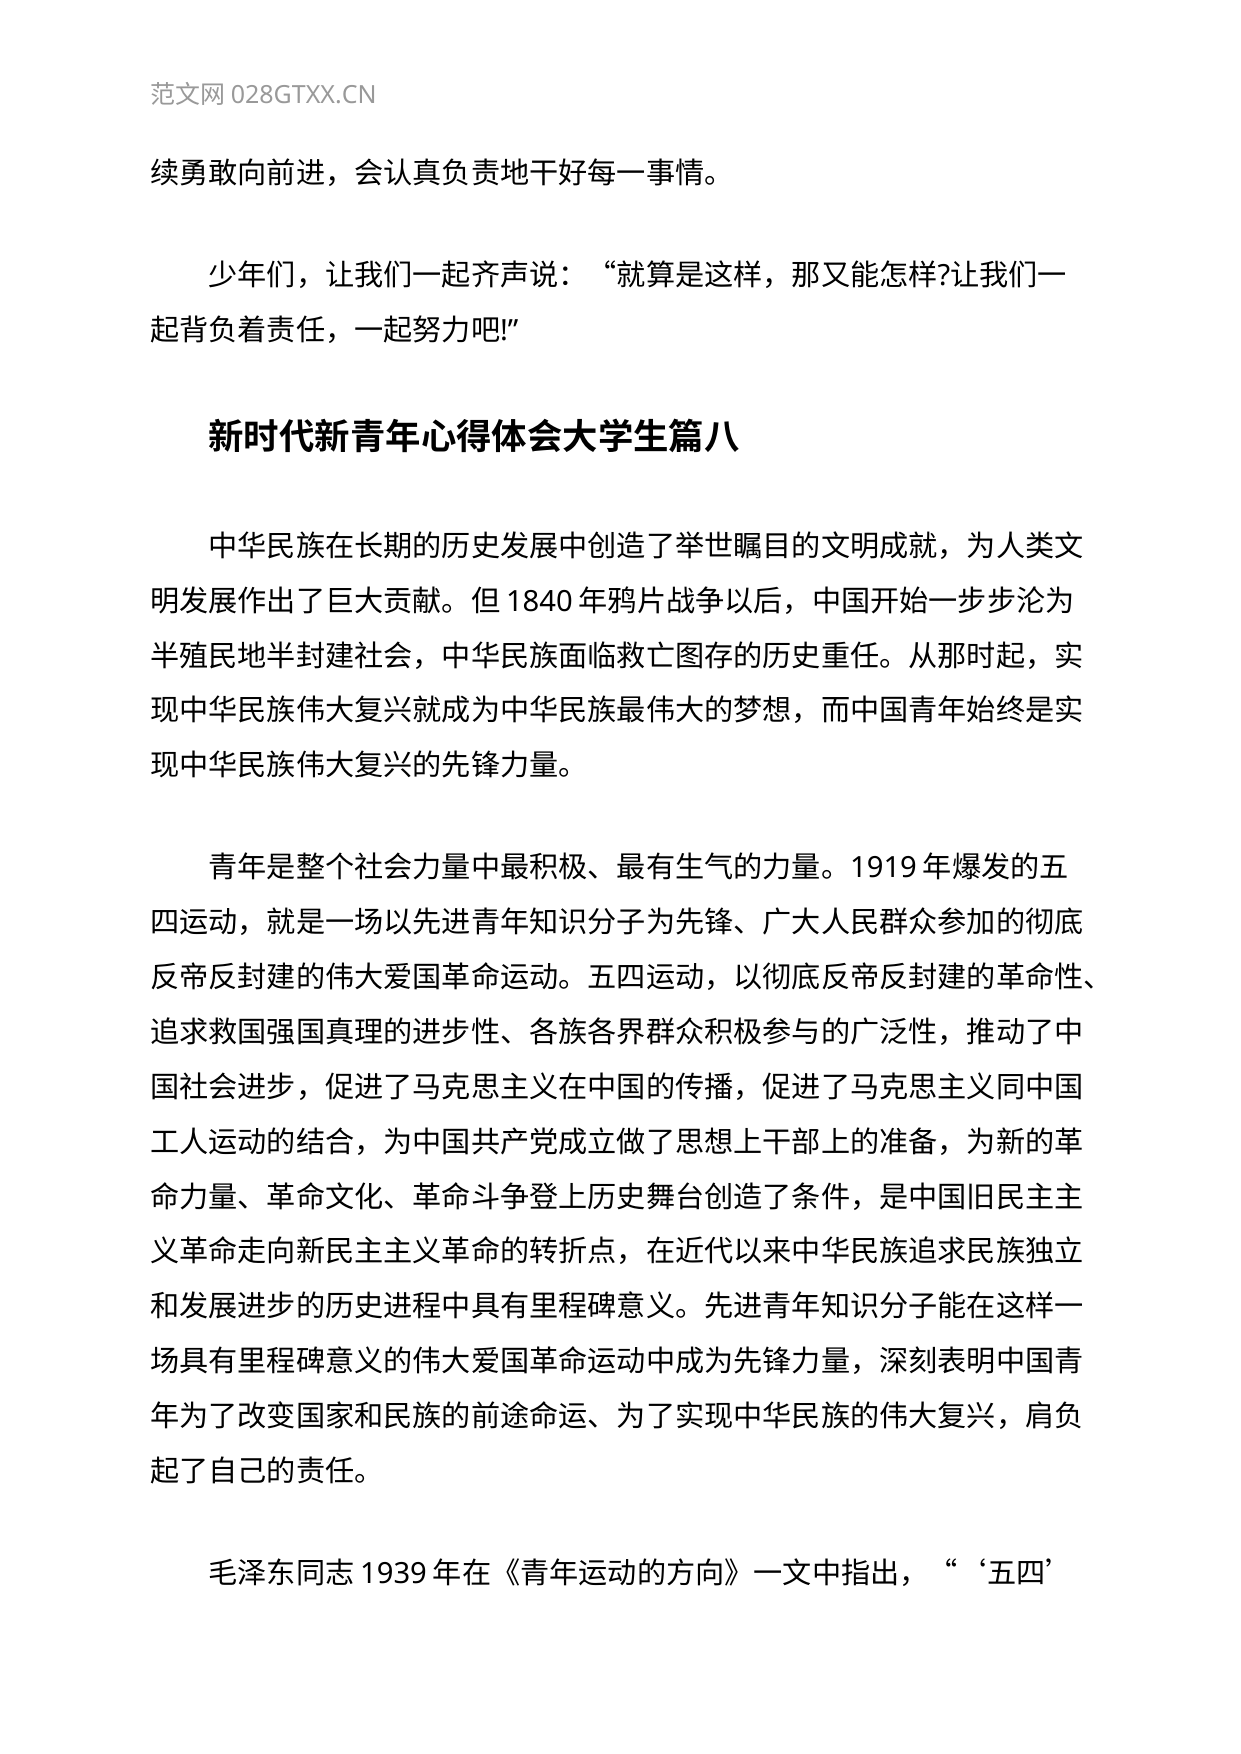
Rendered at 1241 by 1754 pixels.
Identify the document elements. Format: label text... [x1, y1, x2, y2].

text 新时代新青年心得体会大学生篇八 [150, 409, 1090, 460]
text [150, 1549, 1090, 1592]
text 少年们，让我们一起齐声说：“就算是这样，那又能怎样?让我们一起背负着责任，一起努力吧!” [150, 252, 1090, 349]
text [150, 150, 1090, 192]
text 中华民族在长期的历史发展中创造了举世瞩目的文明成就，为人类文明发展作出了巨大贡献。但1840年鸦片战争以后，中国开始一步步沦为半殖民地半封建社会，中华民族面临救亡图存的历史重任。从那时起，实现中华民族伟大复兴就成为中华民族最伟大的梦想，而中国青年始终是实现中华民族伟大复兴的先锋力量。 [150, 522, 1090, 784]
text 青年是整个社会力量中最积极、最有生气的力量。1919年爆发的五四运动，就是一场以先进青年知识分子为先锋、广大人民群众参加的彻底反帝反封建的伟大爱国革命运动。五四运动，以彻底反帝反封建的革命性、追求救国强国真理的进步性、各族各界群众积极参与的广泛性，推动了中国社会进步，促进了马克思主义在中国的传播，促进了马克思主义同中国工人运动的结合，为中国共产党成立做了思想上干部上的准备，为新的革命力量、革命文化、革命斗争登上历史舞台创造了条件，是中国旧民主主义革命走向新民主主义革命的转折点，在近代以来中华民族追求民族独立和发展进步的历史进程中具有里程碑意义。先进青年知识分子能在这样一场具有里程碑意义的伟大爱国革命运动中成为先锋力量，深刻表明中国青年为了改变国家和民族的前途命运、为了实现中华民族的伟大复兴，肩负起了自己的责任。 [150, 844, 1090, 1490]
